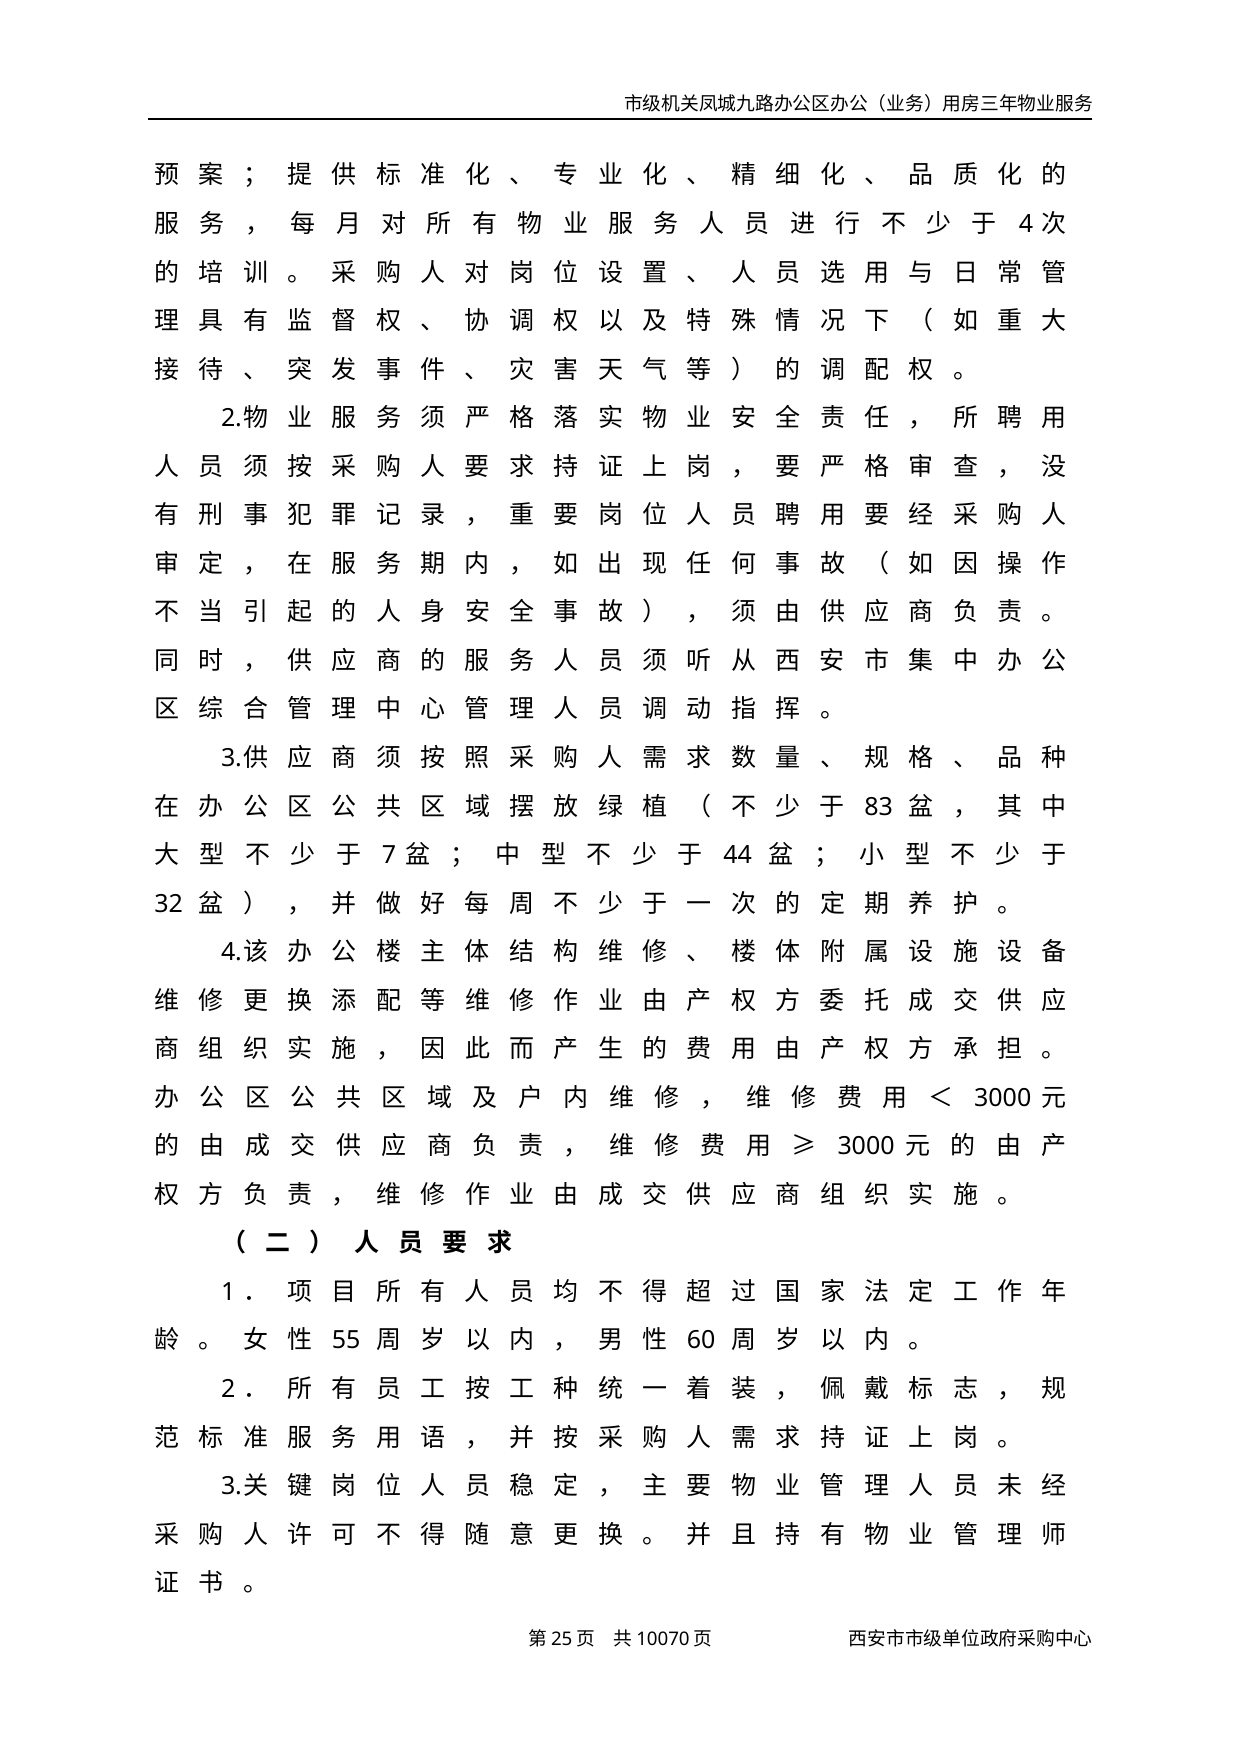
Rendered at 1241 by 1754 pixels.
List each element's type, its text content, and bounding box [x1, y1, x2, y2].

text 4.该办公楼主体结构维修、楼体附属设施设备维修更换添配等维修作业由产权方委托成交供应商组织实施，因此而产生的费用由产权方承担。办公区公共区域及户内维修，维修费用＜3000元的由成交供应商负责，维修费用≥3000元的由产权方负责，维修作业由成交供应商组织实施。 [154, 926, 1086, 1217]
text 3.关键岗位人员稳定，主要物业管理人员未经采购人许可不得随意更换。并且持有物业管理师证书。 [154, 1459, 1086, 1605]
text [154, 149, 1086, 392]
text 2.物业服务须严格落实物业安全责任，所聘用人员须按采购人要求持证上岗，要严格审查，没有刑事犯罪记录，重要岗位人员聘用要经采购人审定，在服务期内，如出现任何事故（如因操作不当引起的人身安全事故），须由供应商负责。同时，供应商的服务人员须听从西安市集中办公区综合管理中心管理人员调动指挥。 [154, 392, 1086, 731]
text 1．项目所有人员均不得超过国家法定工作年龄。女性55周岁以内，男性60周岁以内。 [154, 1265, 1086, 1362]
text 3.供应商须按照采购人需求数量、规格、品种在办公区公共区域摆放绿植（不少于83盆，其中大型不少于7盆；中型不少于44盆；小型不少于32盆），并做好每周不少于一次的定期养护。 [154, 731, 1086, 926]
text 2．所有员工按工种统一着装，佩戴标志，规范标准服务用语，并按采购人需求持证上岗。 [154, 1362, 1086, 1459]
text （二）人员要求 [154, 1217, 1086, 1265]
